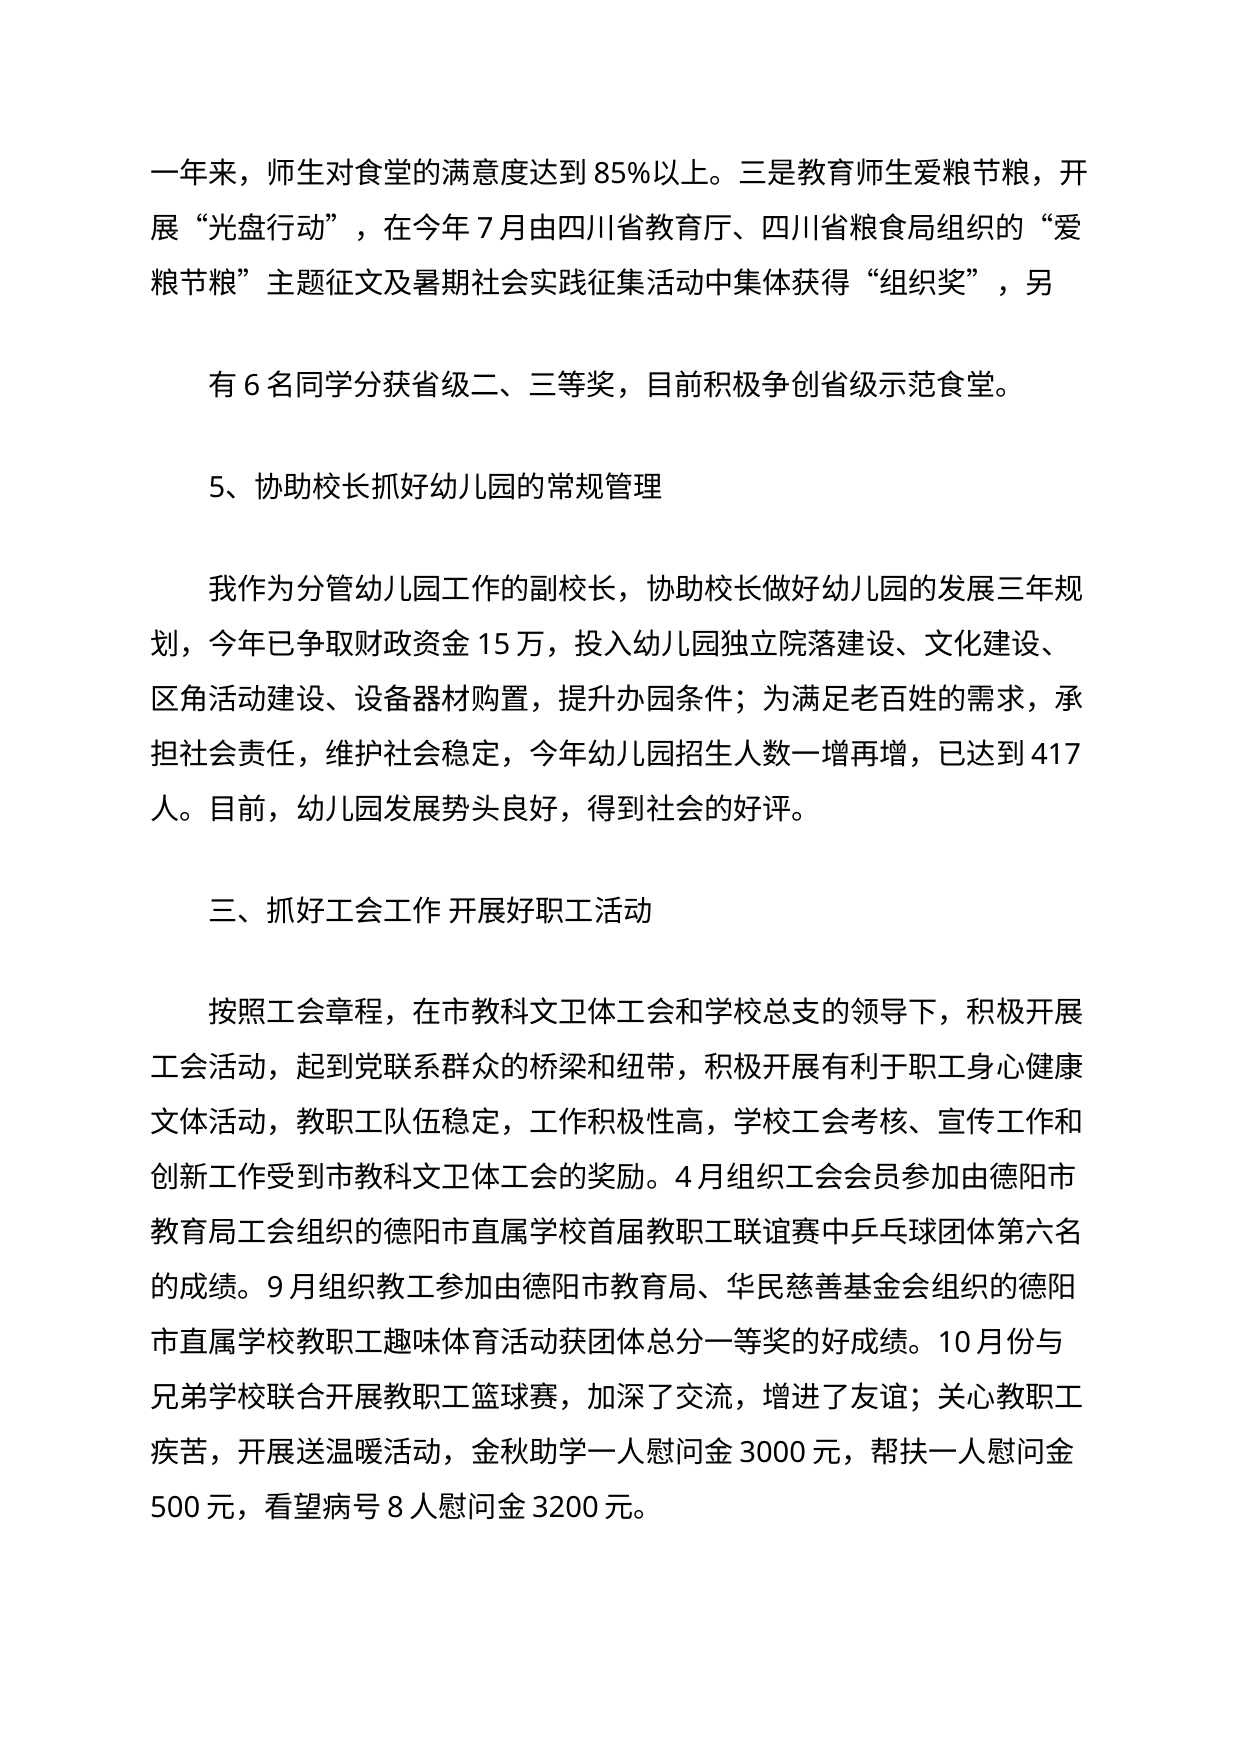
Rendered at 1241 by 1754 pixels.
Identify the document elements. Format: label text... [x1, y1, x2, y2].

text 我作为分管幼儿园工作的副校长，协助校长做好幼儿园的发展三年规划，今年已争取财政资金15万，投入幼儿园独立院落建设、文化建设、区角活动建设、设备器材购置，提升办园条件；为满足老百姓的需求，承担社会责任，维护社会稳定，今年幼儿园招生人数一增再增，已达到417人。目前，幼儿园发展势头良好，得到社会的好评。 [150, 566, 1090, 828]
text 有6名同学分获省级二、三等奖，目前积极争创省级示范食堂。 [150, 362, 1090, 404]
text 按照工会章程，在市教科文卫体工会和学校总支的领导下，积极开展工会活动，起到党联系群众的桥梁和纽带，积极开展有利于职工身心健康文体活动，教职工队伍稳定，工作积极性高，学校工会考核、宣传工作和创新工作受到市教科文卫体工会的奖励。4月组织工会会员参加由德阳市教育局工会组织的德阳市直属学校首届教职工联谊赛中乒乓球团体第六名的成绩。9月组织教工参加由德阳市教育局、华民慈善基金会组织的德阳市直属学校教职工趣味体育活动获团体总分一等奖的好成绩。10月份与兄弟学校联合开展教职工篮球赛，加深了交流，增进了友谊；关心教职工疾苦，开展送温暖活动，金秋助学一人慰问金3000元，帮扶一人慰问金500元，看望病号8人慰问金3200元。 [150, 989, 1090, 1526]
text 三、抓好工会工作 开展好职工活动 [150, 887, 1090, 929]
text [150, 150, 1090, 302]
text 5、协助校长抓好幼儿园的常规管理 [150, 464, 1090, 506]
